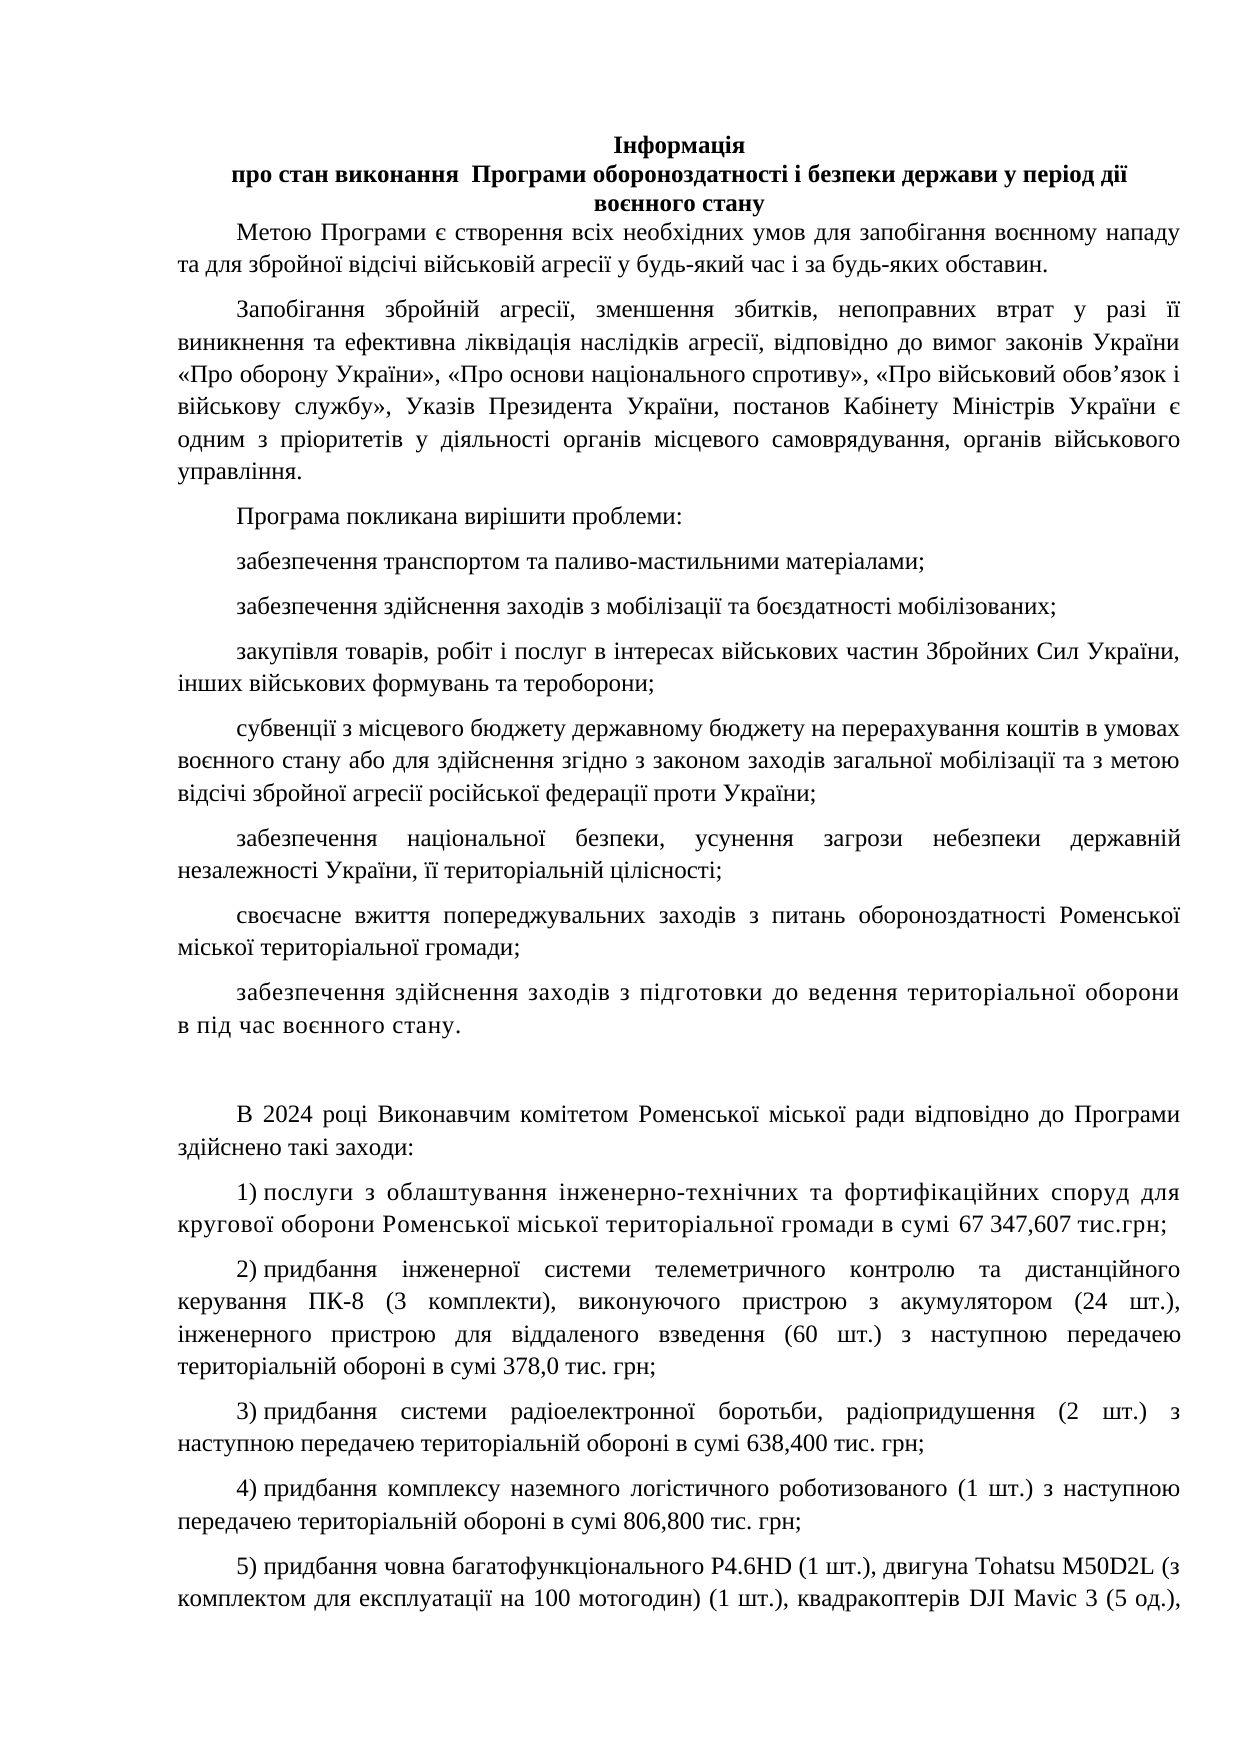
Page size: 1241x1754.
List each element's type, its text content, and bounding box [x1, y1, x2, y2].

text забезпечення транспортом та паливо-мастильними матеріалами; [177, 546, 1181, 575]
text про стан виконання Програми обороноздатності і безпеки держави у період дії воєнного стану [177, 159, 594, 217]
text В 2024 році Виконавчим комітетом Роменської міської ради відповідно до Програми здійснено такі заходи: [177, 1099, 1181, 1161]
list придбання комплексу наземного логістичного роботизованого (1 шт.) з наступною передачею територіальній обороні в сумі 806,800 тис. грн; [177, 1473, 1181, 1534]
text забезпечення здійснення заходів з мобілізації та боєздатності мобілізованих; [177, 591, 1181, 619]
list придбання системи радіоелектронної боротьби, радіопридушення (2 шт.) з наступною передачею територіальній обороні в сумі 638,400 тис. грн; [177, 1396, 1181, 1457]
text Запобігання збройній агресії, зменшення збитків, непоправних втрат у разі її виникнення та ефективна ліквідація наслідків агресії, відповідно до вимог законів України «Про оборону України», «Про основи національного спротиву», «Про військовий обов’язок і військову службу», Указів Президента України, постанов Кабінету Міністрів України є одним з пріоритетів у діяльності органів місцевого самоврядування, органів військового управління. [177, 294, 1181, 485]
text закупівля товарів, робіт і послуг в інтересах військових частин Збройних Сил України, інших військових формувань та тероборони; [177, 636, 1181, 697]
text про стан виконання Програми обороноздатності і безпеки держави у період дії воєнного стану [765, 159, 1181, 217]
list придбання інженерної системи телеметричного контролю та дистанційного керування ПК-8 (3 комплекти), виконуючого пристрою з акумулятором (24 шт.), інженерного пристрою для віддаленого взведення (60 шт.) з наступною передачею територіальній обороні в сумі 378,0 тис. грн; [177, 1254, 1181, 1380]
text забезпечення національної безпеки, усунення загрози небезпеки державній незалежності України, її територіальній цілісності; [177, 823, 1181, 884]
list послуги з облаштування інженерно-технічних та фортифікаційних споруд для кругової оборони Роменської міської територіальної громади в сумі 67 347,607 тис.грн; [177, 1177, 1181, 1238]
text Метою Програми є створення всіх необхідних умов для запобігання воєнному нападу та для збройної відсічі військовій агресії у будь-який час і за будь-яких обставин. [177, 217, 1181, 278]
text своєчасне вжиття попереджувальних заходів з питань обороноздатності Роменської міської територіальної громади; [177, 900, 1181, 961]
text субвенції з місцевого бюджету державному бюджету на перерахування коштів в умовах воєнного стану або для здійснення згідно з законом заходів загальної мобілізації та з метою відсічі збройної агресії російської федерації проти України; [177, 713, 1181, 807]
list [177, 1551, 1181, 1583]
text Інформація [177, 131, 1181, 159]
text Програма покликана вирішити проблеми: [177, 501, 1181, 530]
text забезпечення здійснення заходів з підготовки до ведення територіальної оборони в під час воєнного стану. [177, 977, 1181, 1038]
